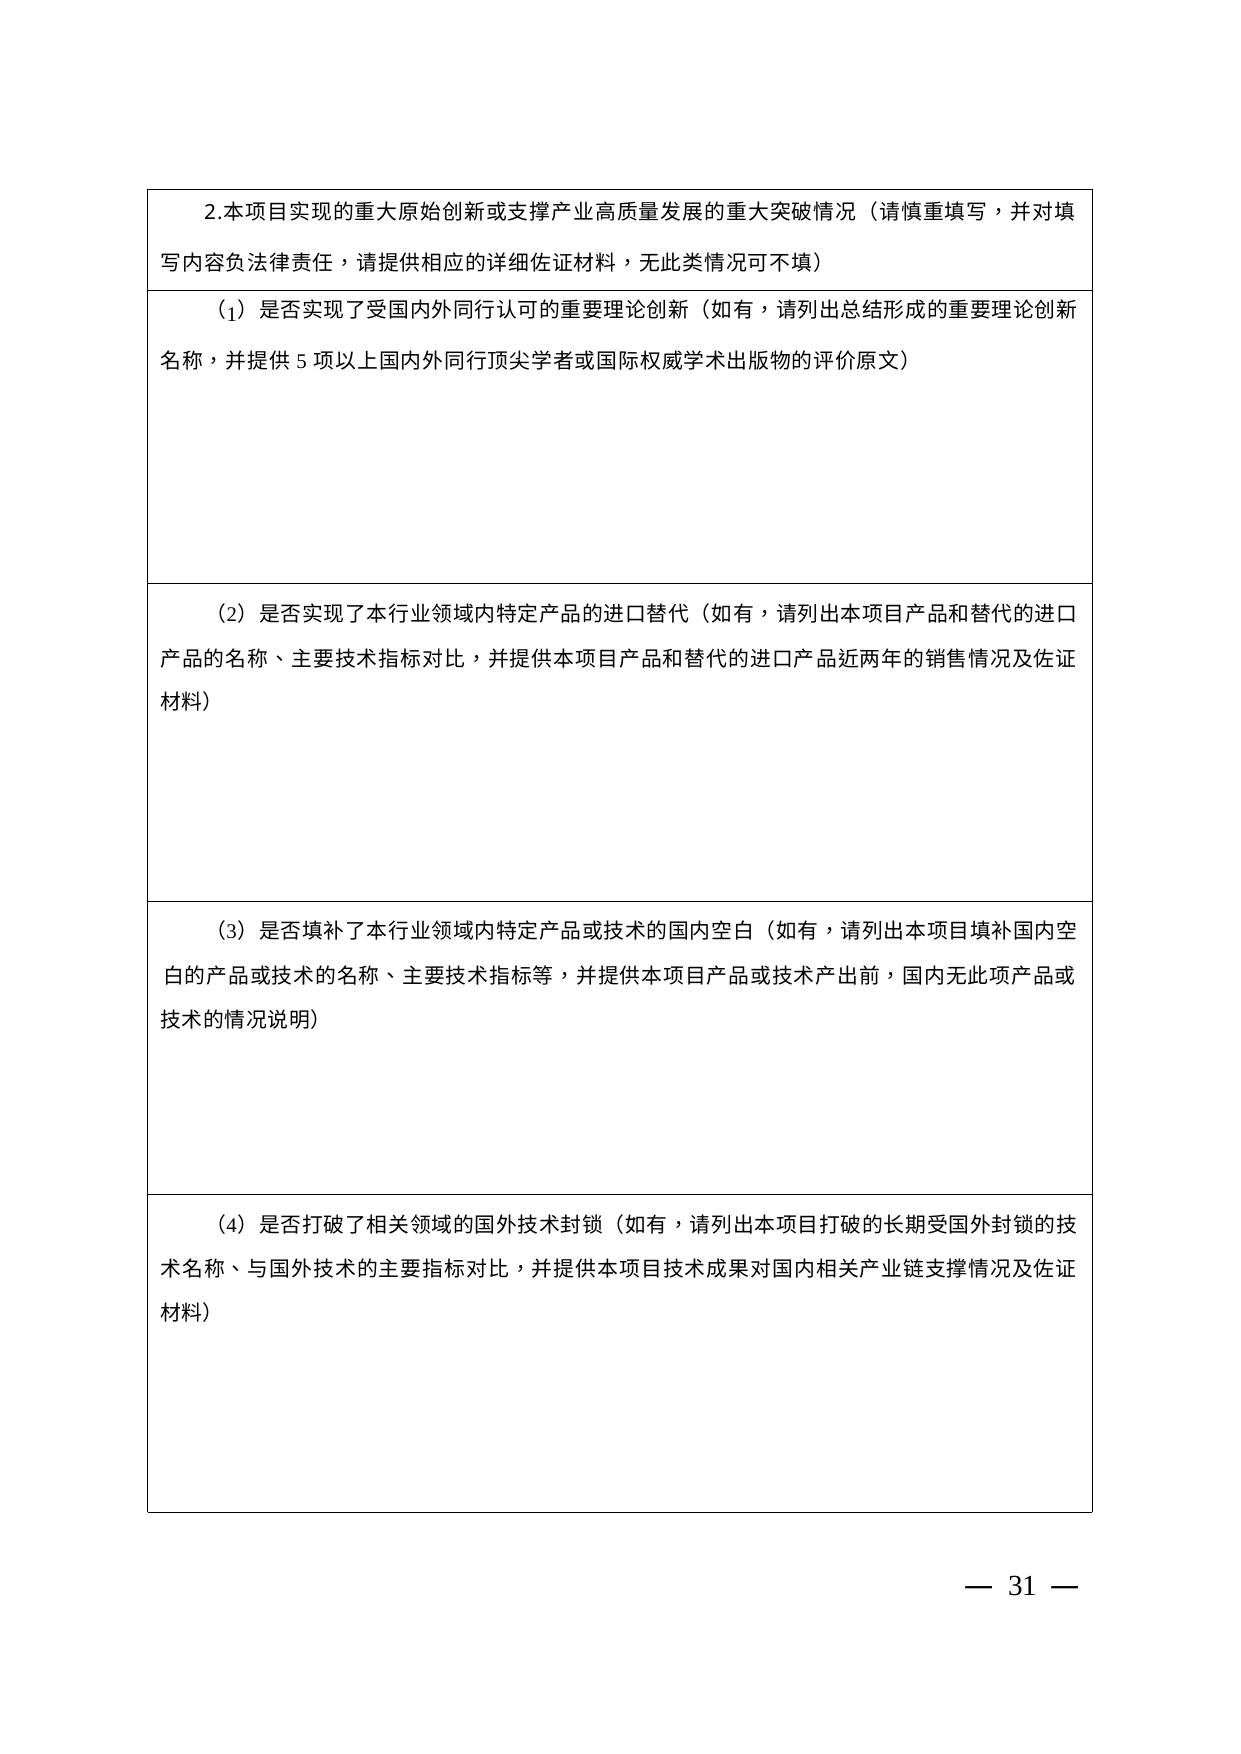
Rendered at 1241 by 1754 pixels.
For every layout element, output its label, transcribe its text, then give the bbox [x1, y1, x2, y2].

table_header 2.本项目实现的重大原始创新或支撑产业高质量发展的重大突破情况（请慎重填写，并对填 写内容负法律责任，请提供相应的详细佐证材料，无此类情况可不填） [148, 190, 1092, 289]
table_cell （1）是否实现了受国内外同行认可的重要理论创新（如有，请列出总结形成的重要理论创新 名称，并提供 5 项以上国内外同行顶尖学者或国际权威学术出版物的评价原文） [148, 291, 1092, 583]
table_cell （4）是否打破了相关领域的国外技术封锁（如有，请列出本项目打破的长期受国外封锁的技 术名称、与国外技术的主要指标对比，并提供本项目技术成果对国内相关产业链支撑情况及佐证 材料） [148, 1195, 1092, 1512]
table_cell （2）是否实现了本行业领域内特定产品的进口替代（如有，请列出本项目产品和替代的进口 产品的名称、主要技术指标对比，并提供本项目产品和替代的进口产品近两年的销售情况及佐证 材料） [148, 584, 1092, 901]
table_cell （3）是否填补了本行业领域内特定产品或技术的国内空白（如有，请列出本项目填补国内空 白的产品或技术的名称、主要技术指标等，并提供本项目产品或技术产出前，国内无此项产品或 技术的情况说明） [148, 902, 1092, 1194]
